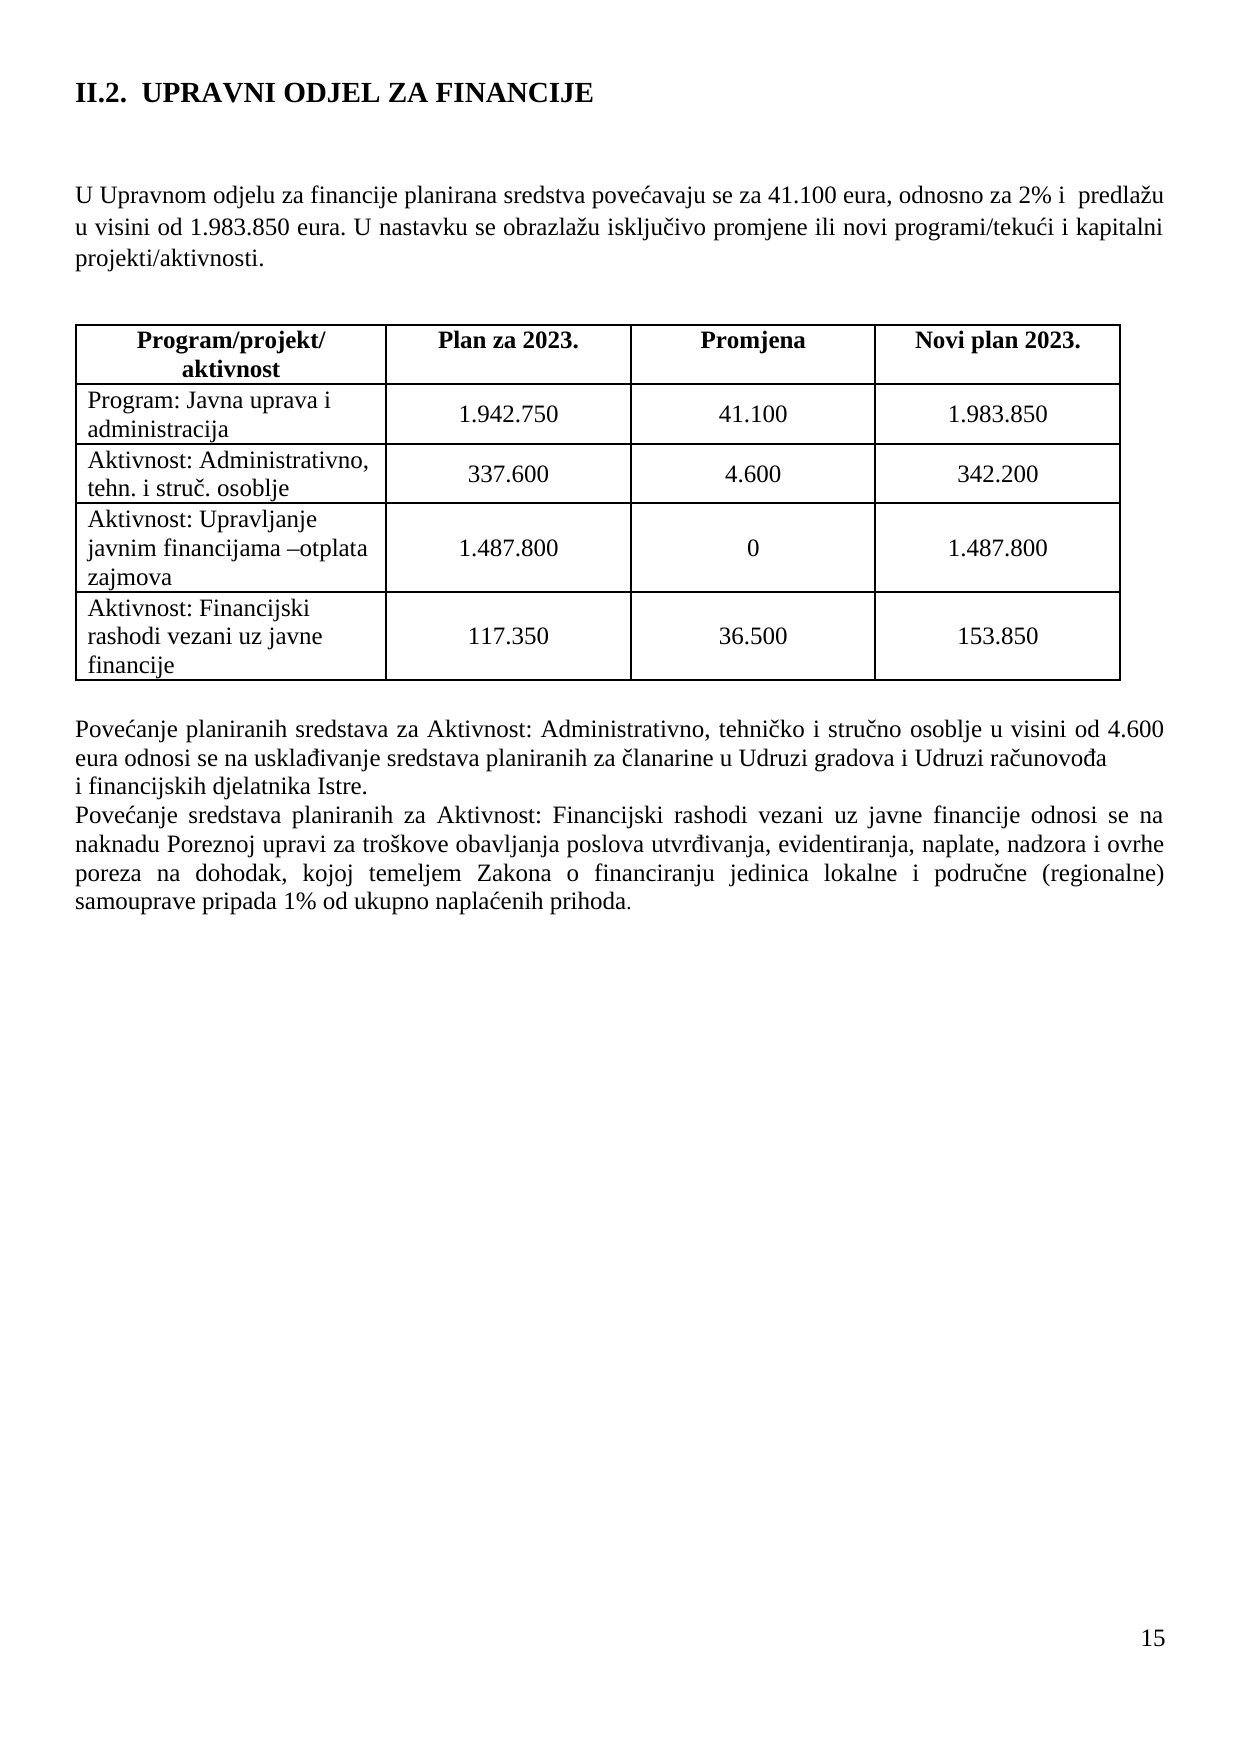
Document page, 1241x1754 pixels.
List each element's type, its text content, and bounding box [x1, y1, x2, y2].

table_cell 1.983.850 [876, 385, 1119, 443]
table_header Plan za 2023. [387, 326, 630, 383]
table_cell 337.600 [387, 445, 630, 502]
table_cell 4.600 [632, 445, 874, 502]
text U Upravnom odjelu za financije planirana sredstva povećavaju se za 41.100 eura, odnosno za 2% i predlažu u visini od 1.983.850 eura. U nastavku se obrazlažu isključivo promjene ili novi programi/tekući i kapitalni projekti/aktivnosti. [75, 181, 1165, 271]
table_header Program/projekt/aktivnost [77, 326, 385, 383]
table_cell 153.850 [876, 593, 1119, 679]
table_cell Aktivnost: Financijski rashodi vezani uz javne financije [77, 593, 385, 679]
table_cell 41.100 [632, 385, 874, 443]
table_cell 36.500 [632, 593, 874, 679]
text Povećanje sredstava planiranih za Aktivnost: Financijski rashodi vezani uz javne financije odnosi se na naknadu Poreznoj upravi za troškove obavljanja poslova utvrđivanja, evidentiranja, naplate, nadzora i ovrhe poreza na dohodak, kojoj temeljem Zakona o financiranju jedinica lokalne i područne (regionalne) samouprave pripada 1% od ukupno naplaćenih prihoda. [75, 800, 1165, 915]
table_header Promjena [632, 326, 874, 383]
table_cell Aktivnost: Upravljanje javnim financijama –otplata zajmova [77, 504, 385, 591]
table_cell 342.200 [876, 445, 1119, 502]
table_cell 117.350 [387, 593, 630, 679]
table_cell Program: Javna uprava i administracija [77, 385, 385, 443]
table_header Novi plan 2023. [876, 326, 1119, 383]
text II.2. UPRAVNI ODJEL ZA FINANCIJE [75, 75, 1165, 108]
table_cell Aktivnost: Administrativno, tehn. i struč. osoblje [77, 445, 385, 502]
table_cell 1.487.800 [387, 504, 630, 591]
table_cell 0 [632, 504, 874, 591]
text i financijskih djelatnika Istre. [75, 771, 1165, 800]
table_cell 1.942.750 [387, 385, 630, 443]
text Povećanje planiranih sredstava za Aktivnost: Administrativno, tehničko i stručno osoblje u visini od 4.600 eura odnosi se na usklađivanje sredstava planiranih za članarine u Udruzi gradova i Udruzi računovođa [75, 714, 1165, 771]
table_cell 1.487.800 [876, 504, 1119, 591]
